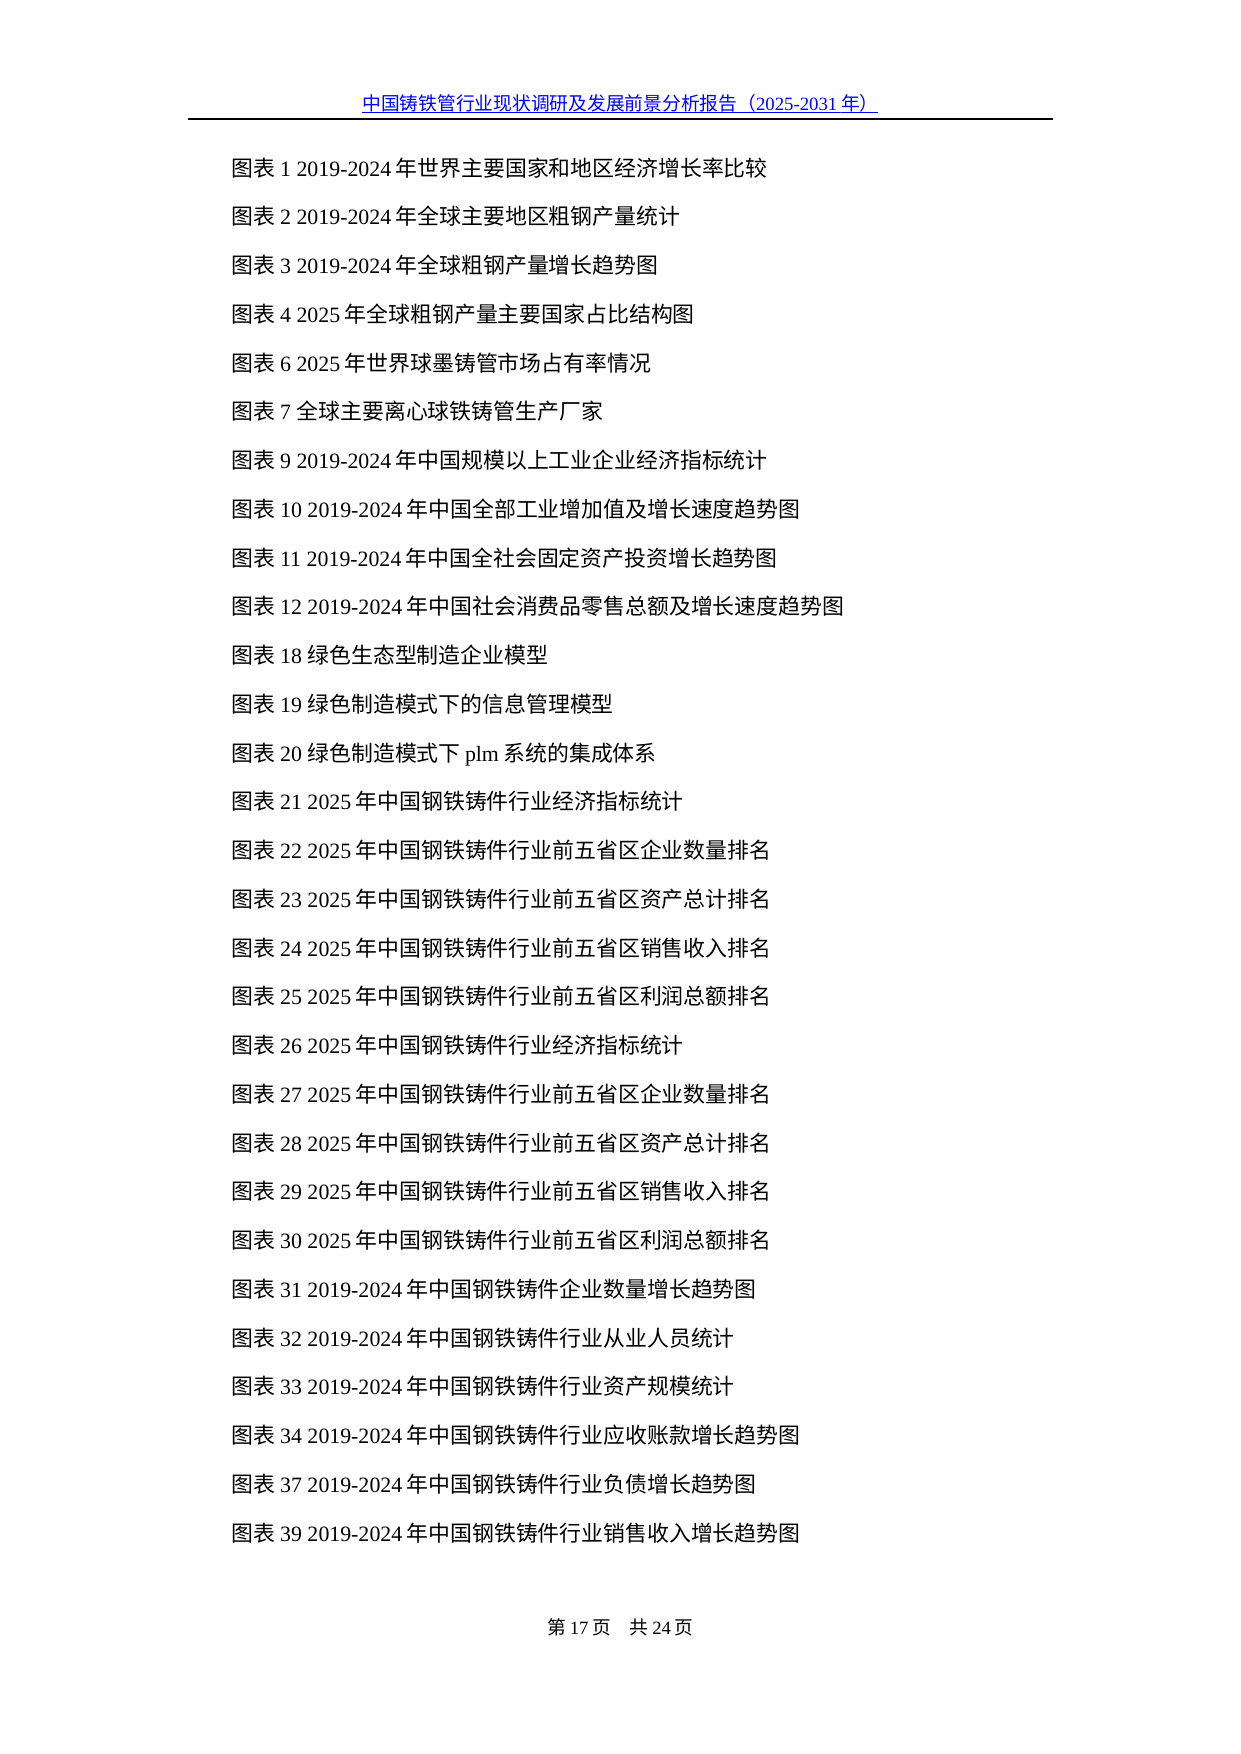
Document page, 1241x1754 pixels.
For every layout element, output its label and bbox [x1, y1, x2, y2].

text [187, 150, 1053, 1548]
